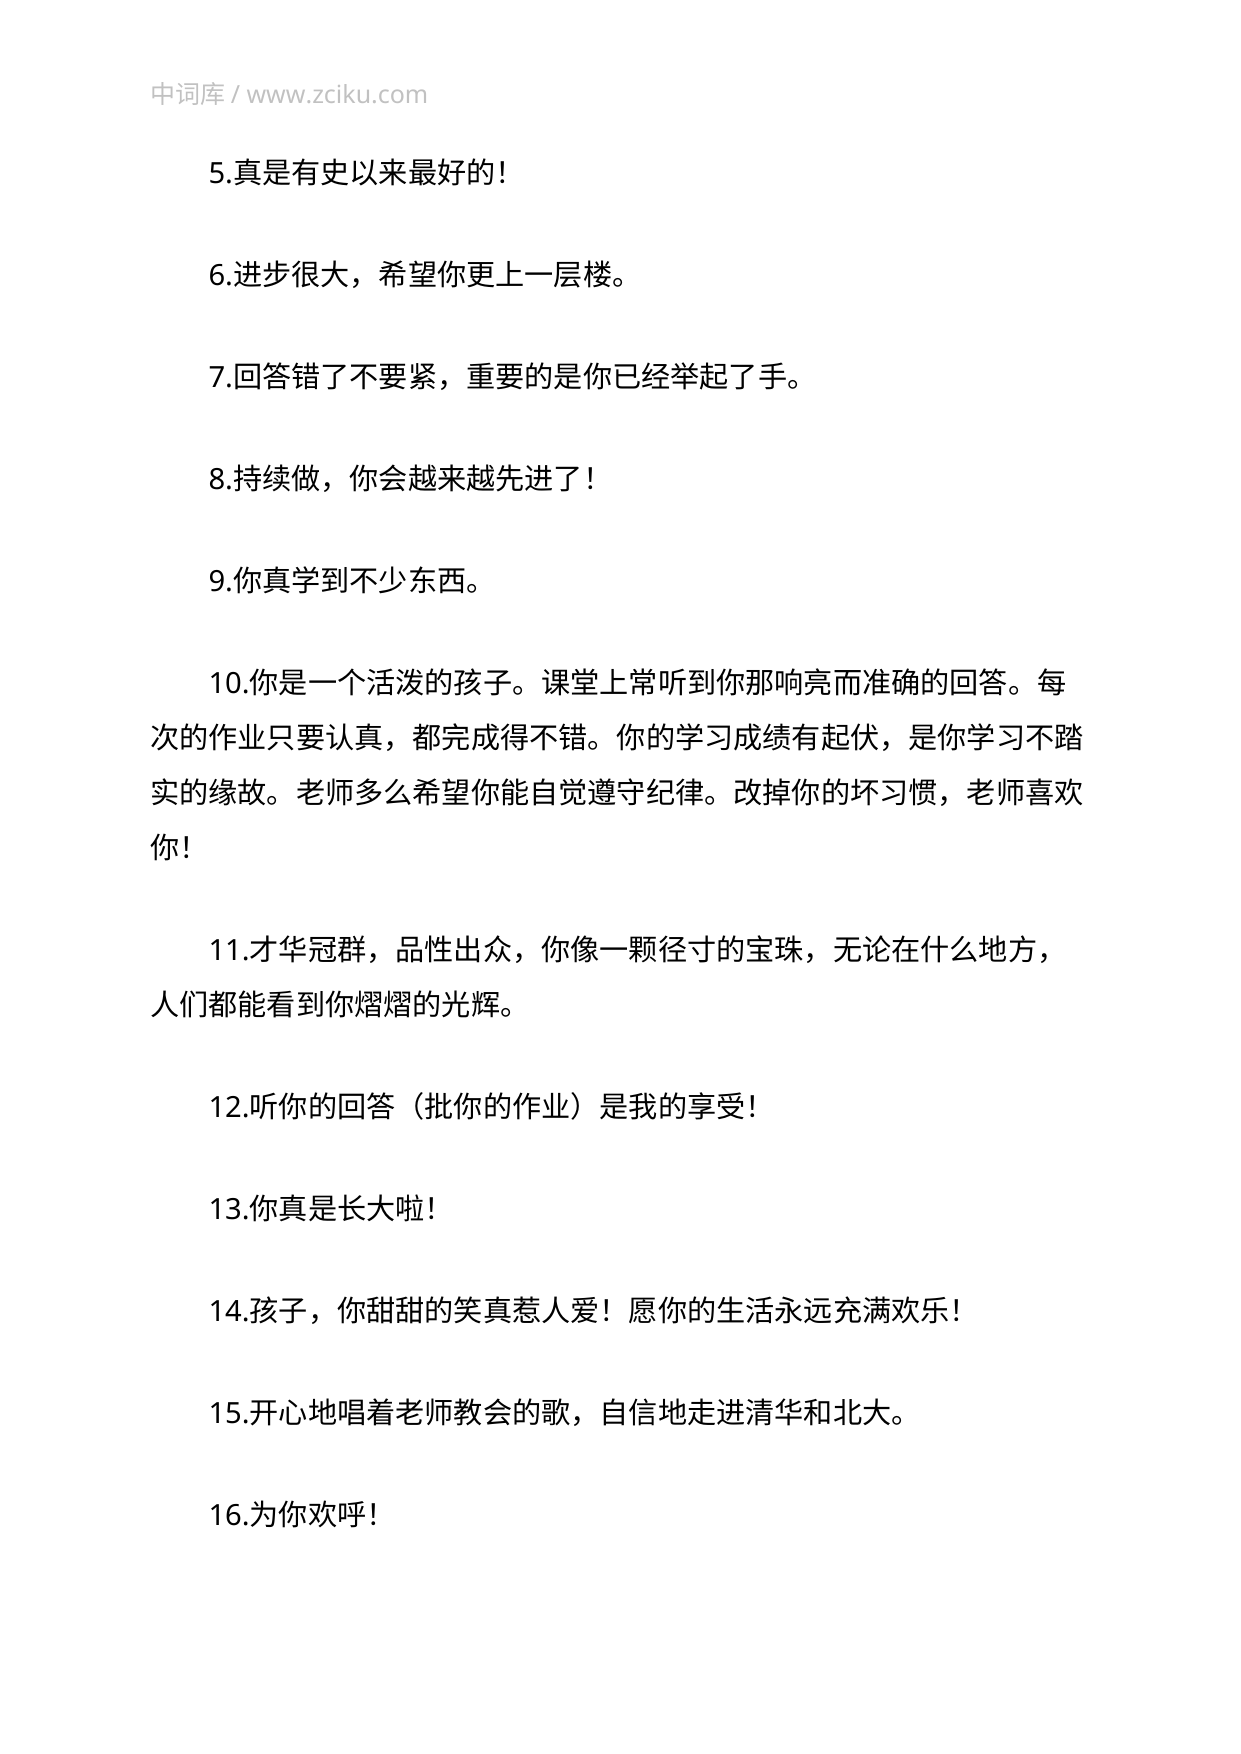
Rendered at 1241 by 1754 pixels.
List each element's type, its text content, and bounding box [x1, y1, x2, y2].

text 9.你真学到不少东西。 [150, 558, 1090, 600]
text 8.持续做，你会越来越先进了！ [150, 456, 1090, 498]
text 6.进步很大，希望你更上一层楼。 [150, 252, 1090, 294]
text 11.才华冠群，品性出众，你像一颗径寸的宝珠，无论在什么地方，人们都能看到你熠熠的光辉。 [150, 926, 1090, 1024]
text 10.你是一个活泼的孩子。课堂上常听到你那响亮而准确的回答。每次的作业只要认真，都完成得不错。你的学习成绩有起伏，是你学习不踏实的缘故。老师多么希望你能自觉遵守纪律。改掉你的坏习惯，老师喜欢你！ [150, 660, 1090, 867]
text 15.开心地唱着老师教会的歌，自信地走进清华和北大。 [150, 1389, 1090, 1432]
text 16.为你欢呼！ [150, 1491, 1090, 1533]
text 12.听你的回答（批你的作业）是我的享受！ [150, 1083, 1090, 1126]
text 14.孩子，你甜甜的笑真惹人爱！愿你的生活永远充满欢乐！ [150, 1287, 1090, 1329]
text 7.回答错了不要紧，重要的是你已经举起了手。 [150, 354, 1090, 396]
text 5.真是有史以来最好的！ [150, 150, 1090, 192]
text 13.你真是长大啦！ [150, 1185, 1090, 1228]
